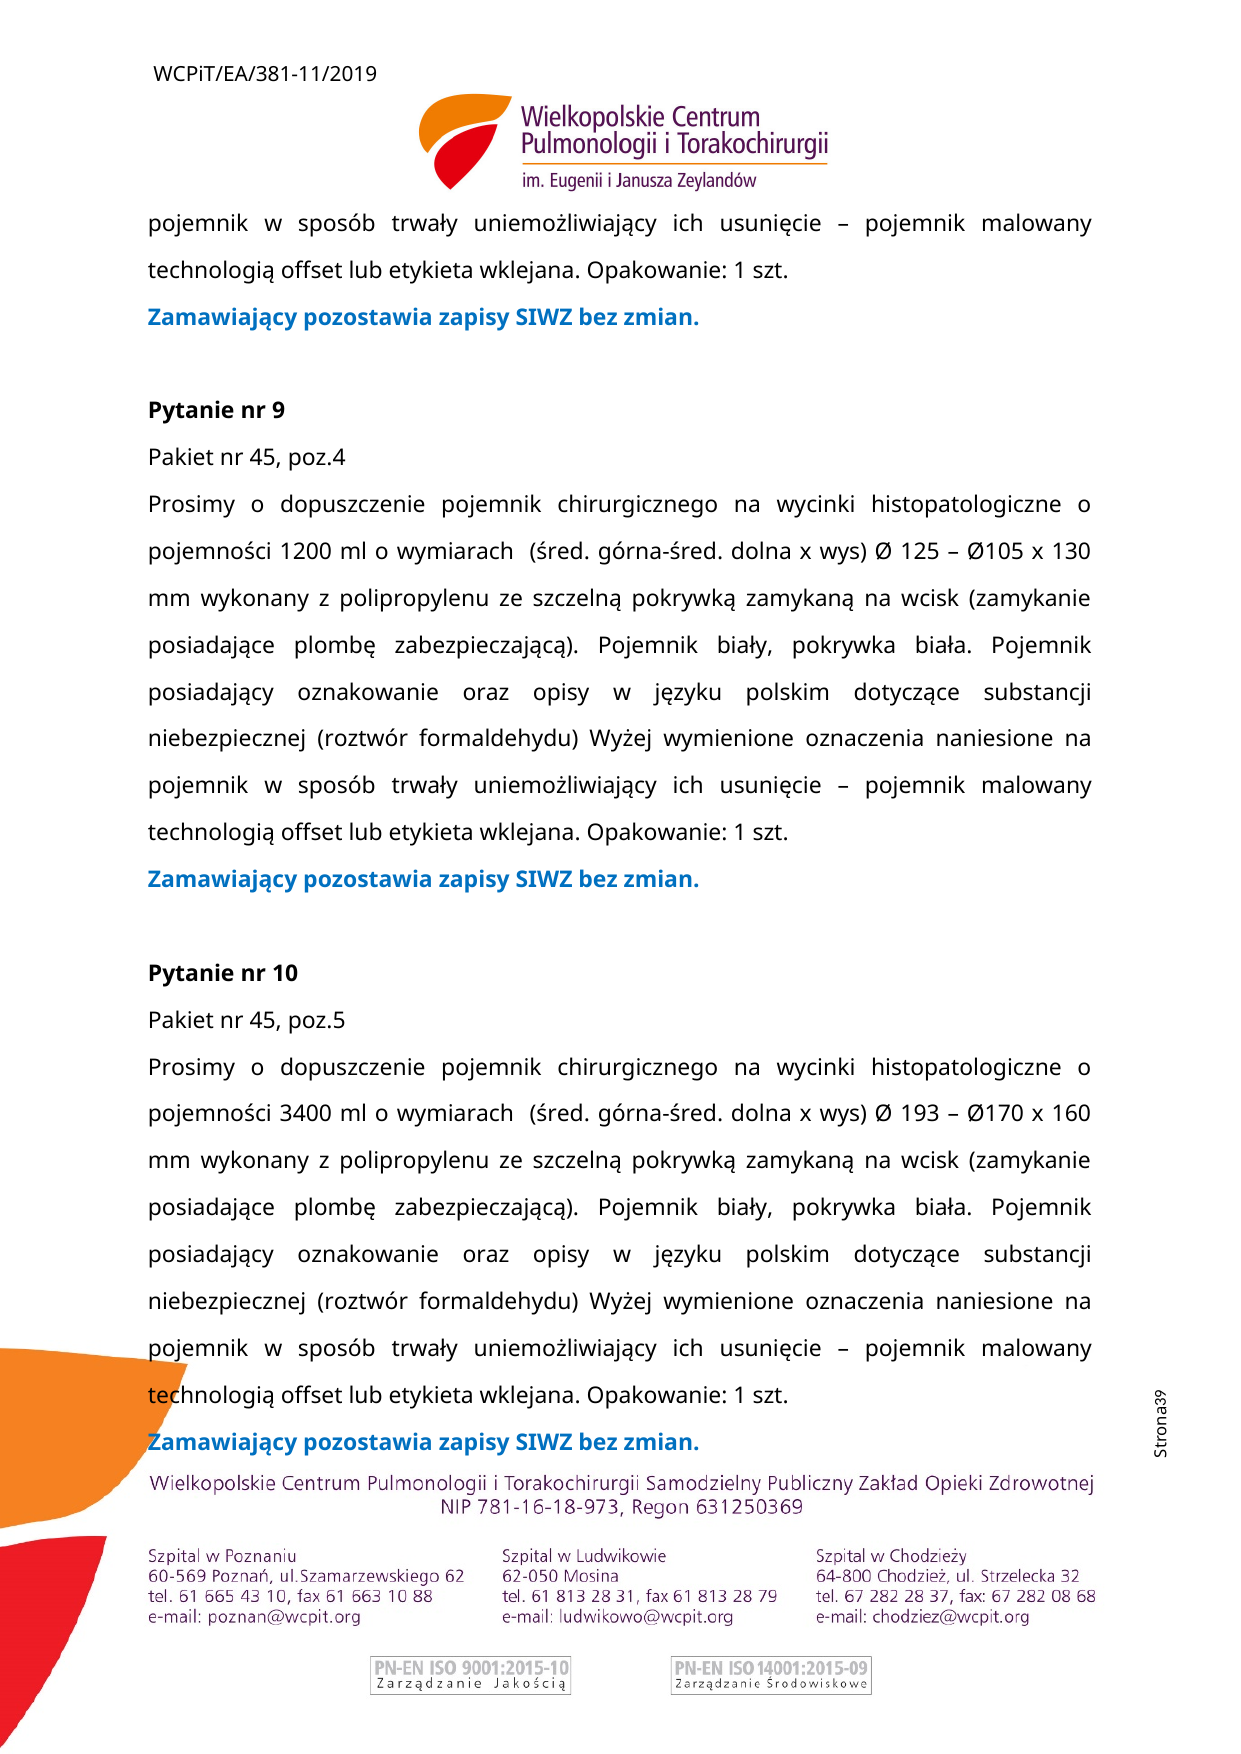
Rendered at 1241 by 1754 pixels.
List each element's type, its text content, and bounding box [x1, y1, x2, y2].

text Zamawiający pozostawia zapisy SIWZ bez zmian. [148, 1426, 1092, 1457]
text Pytanie nr 10 [148, 957, 1093, 988]
picture [398, 0, 842, 207]
text Pakiet nr 45, poz.4 [148, 441, 1092, 472]
text Pakiet nr 45, poz.5 [148, 1004, 1092, 1035]
text Zamawiający pozostawia zapisy SIWZ bez zmian. [148, 301, 1092, 332]
text Zamawiający pozostawia zapisy SIWZ bez zmian. [148, 863, 1092, 894]
text Pytanie nr 9 [148, 394, 1093, 426]
text Prosimy o dopuszczenie pojemnik chirurgicznego na wycinki histopatologiczne o pojemności 1200 ml o wymiarach (śred. górna-śred. dolna x wys) Ø 125 – Ø105 x 130 mm wykonany z polipropylenu ze szczelną pokrywką zamykaną na wcisk (zamykanie posiadające plombę zabezpieczającą). Pojemnik biały, pokrywka biała. Pojemnik posiadający oznakowanie oraz opisy w języku polskim dotyczące substancji niebezpiecznej (roztwór formaldehydu) Wyżej wymienione oznaczenia naniesione na pojemnik w sposób trwały uniemożliwiający ich usunięcie – pojemnik malowany technologią offset lub etykieta wklejana. Opakowanie: 1 szt. [148, 488, 1092, 847]
text Prosimy o dopuszczenie pojemnik chirurgicznego na wycinki histopatologiczne o pojemności 3400 ml o wymiarach (śred. górna-śred. dolna x wys) Ø 193 – Ø170 x 160 mm wykonany z polipropylenu ze szczelną pokrywką zamykaną na wcisk (zamykanie posiadające plombę zabezpieczającą). Pojemnik biały, pokrywka biała. Pojemnik posiadający oznakowanie oraz opisy w języku polskim dotyczące substancji niebezpiecznej (roztwór formaldehydu) Wyżej wymienione oznaczenia naniesione na pojemnik w sposób trwały uniemożliwiający ich usunięcie – pojemnik malowany technologią offset lub etykieta wklejana. Opakowanie: 1 szt. [148, 1051, 1092, 1410]
picture [0, 1340, 1241, 1754]
